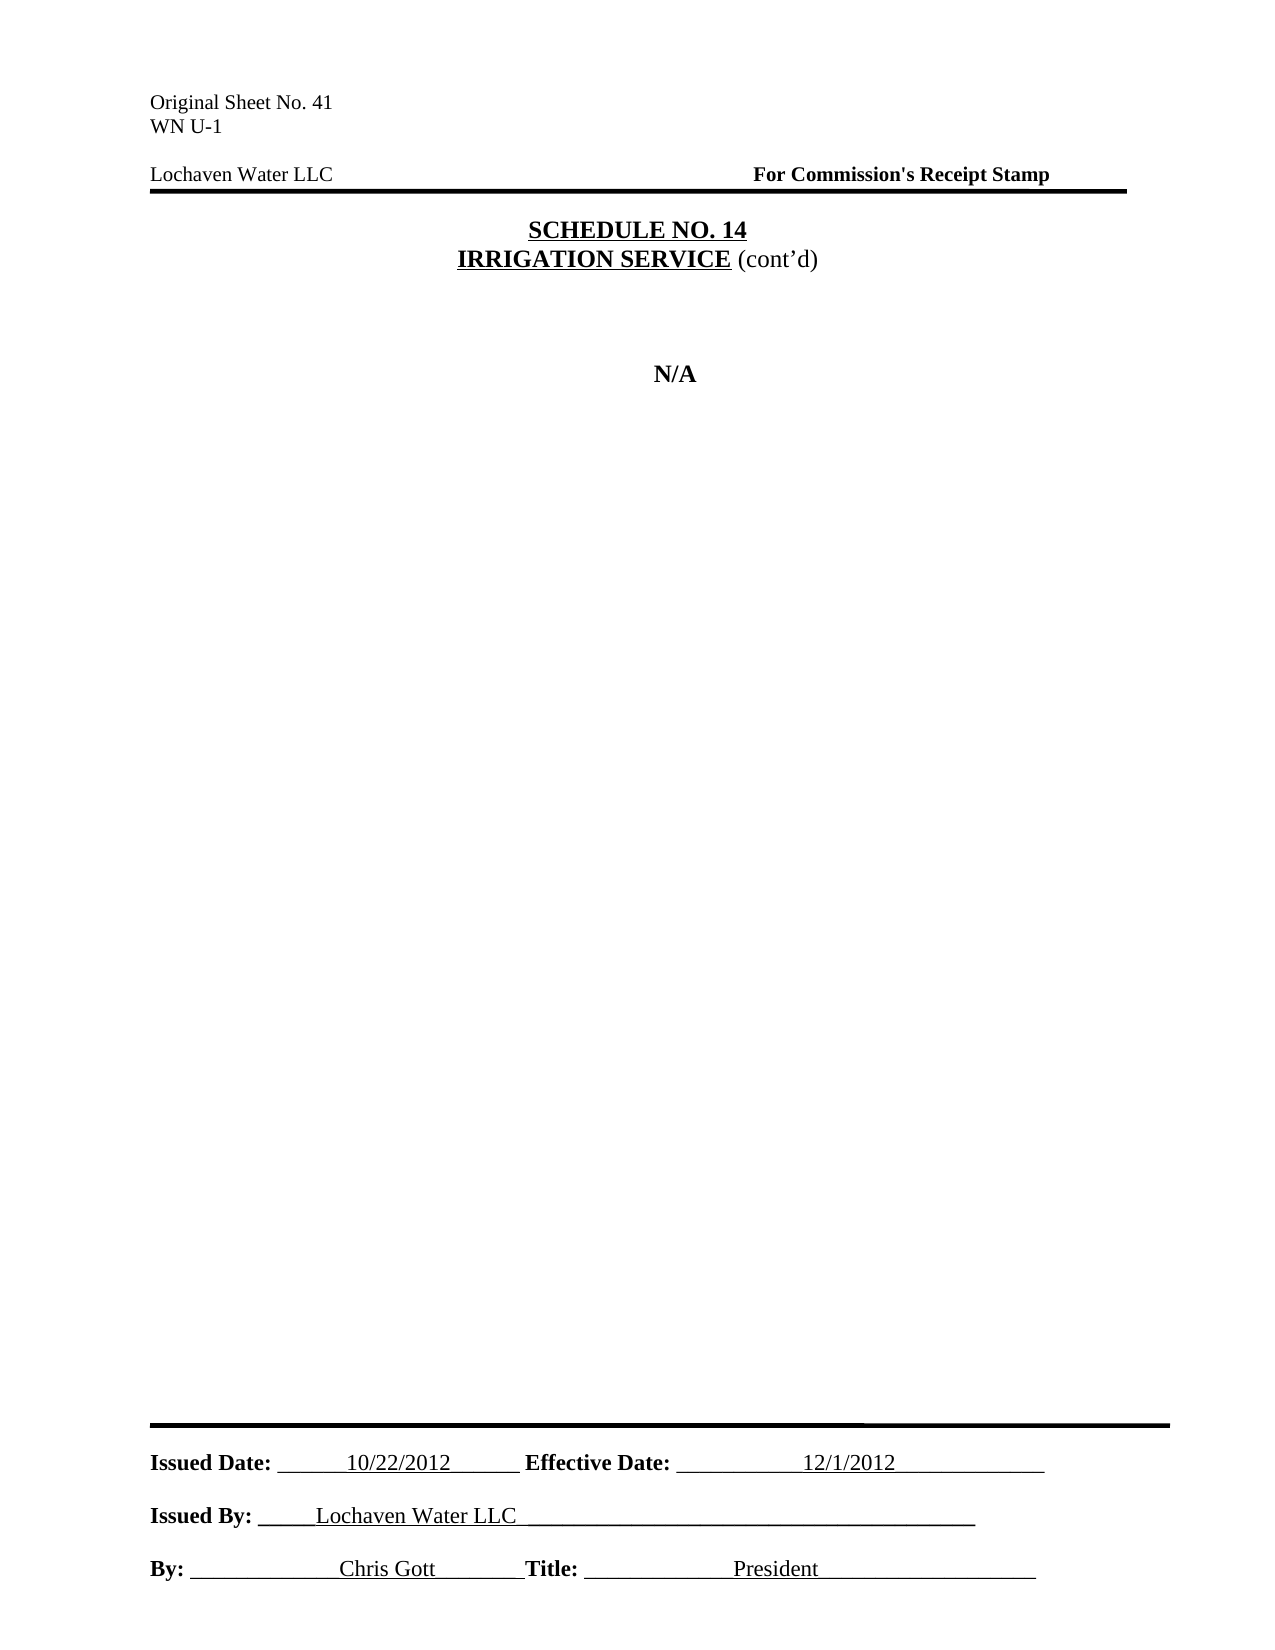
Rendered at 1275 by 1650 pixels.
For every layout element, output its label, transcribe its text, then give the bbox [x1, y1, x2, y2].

text IRRIGATION SERVICE (cont’d) [150, 244, 1125, 272]
list N/A [225, 359, 1125, 387]
text SCHEDULE NO. 14 [150, 215, 1125, 244]
